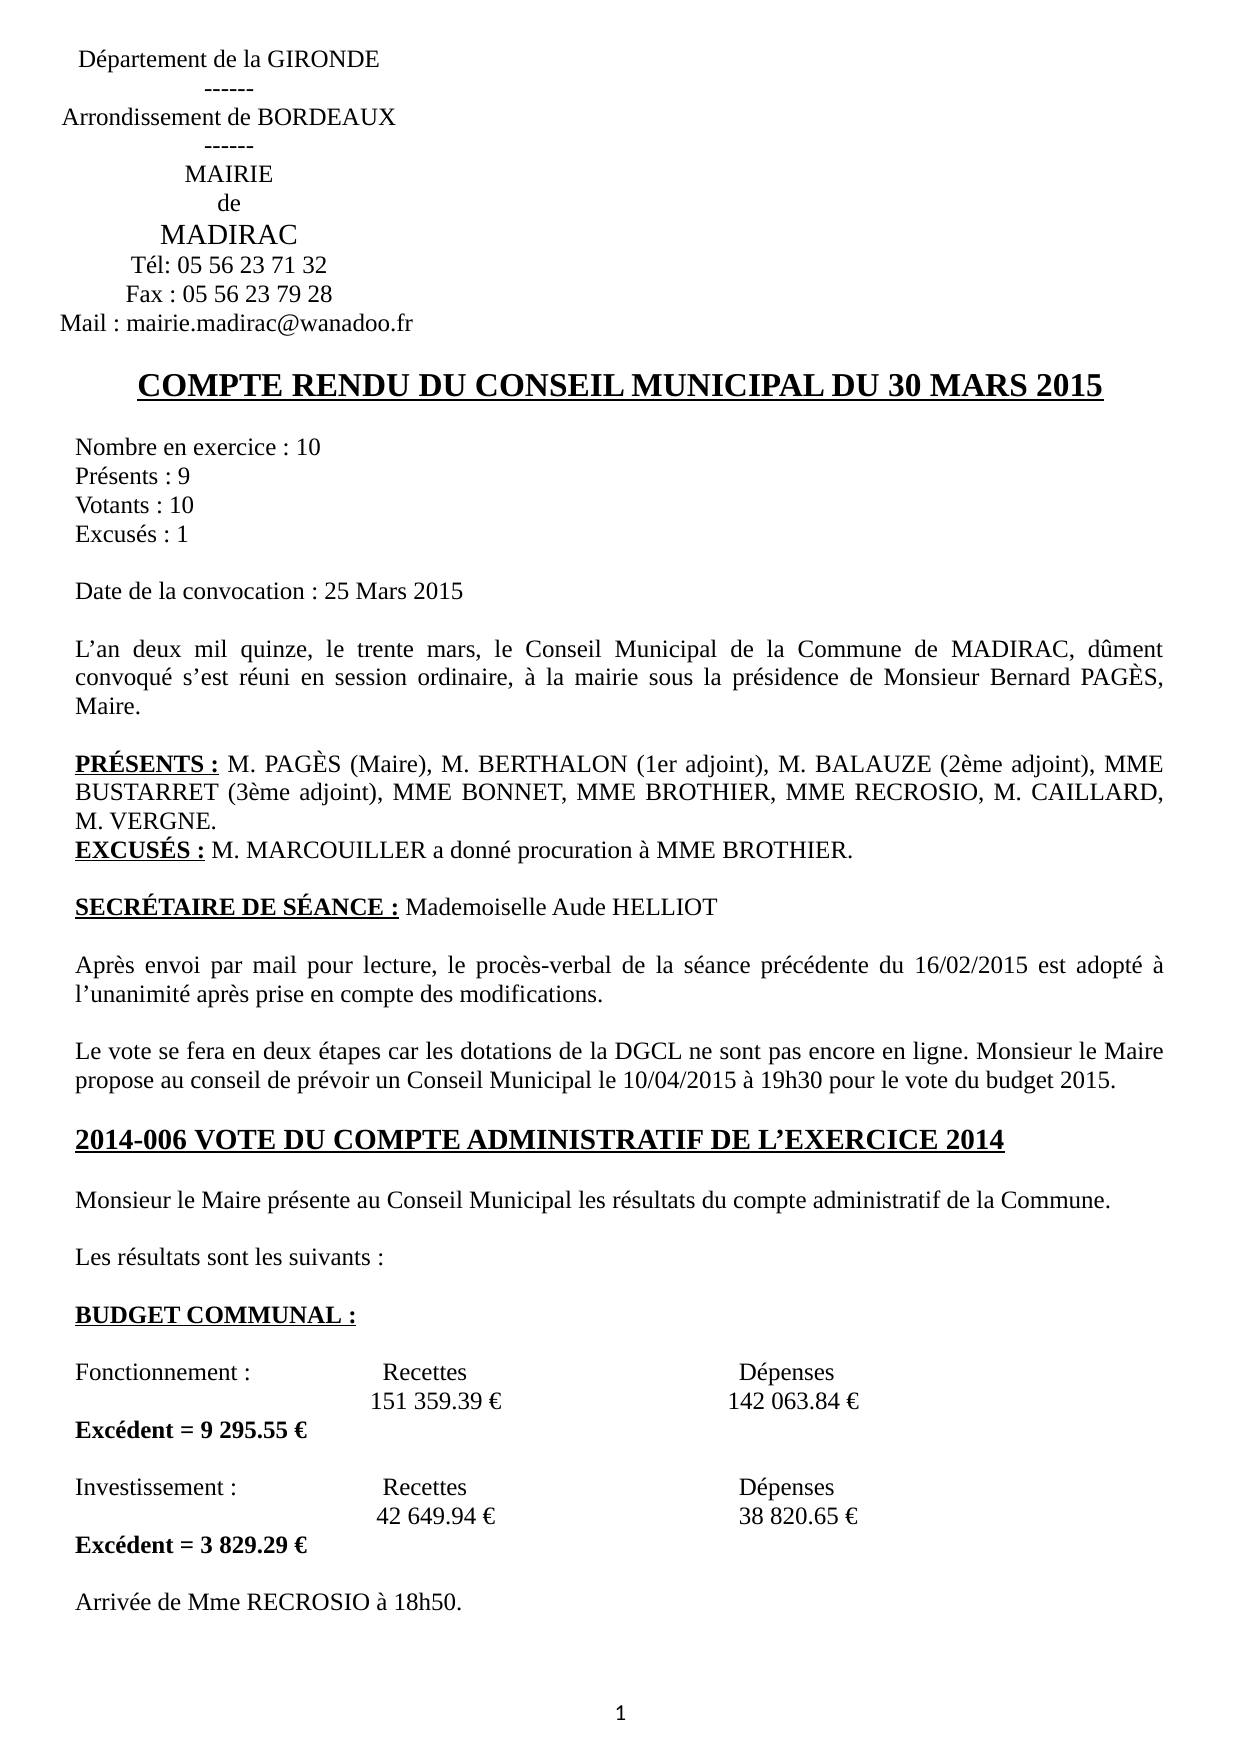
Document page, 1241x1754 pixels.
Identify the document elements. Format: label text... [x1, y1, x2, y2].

text 151 359.39 € 142 063.84 € [75, 1386, 1165, 1415]
text Excédent = 9 295.55 € [75, 1415, 1165, 1443]
text PRÉSENTS : M. PAGÈS (Maire), M. BERTHALON (1er adjoint), M. BALAUZE (2ème adjoint), MME BUSTARRET (3ème adjoint), MME BONNET, MME BROTHIER, MME RECROSIO, M. CAILLARD, M. VERGNE. [75, 749, 1165, 835]
text Département de la GIRONDE [0, 44, 471, 73]
text BUDGET COMMUNAL : [75, 1300, 1165, 1328]
text Le vote se fera en deux étapes car les dotations de la DGCL ne sont pas encore en ligne. Monsieur le Maire propose au conseil de prévoir un Conseil Municipal le 10/04/2015 à 19h30 pour le vote du budget 2015. [75, 1036, 1165, 1094]
text MADIRAC [0, 217, 471, 250]
text 42 649.94 € 38 820.65 € [75, 1501, 1165, 1530]
text Arrondissement de BORDEAUX [0, 102, 471, 131]
text COMPTE RENDU DU CONSEIL MUNICIPAL DU 30 MARS 2015 [75, 365, 1165, 404]
text de [0, 188, 471, 217]
text EXCUSÉS : M. MARCOUILLER a donné procuration à MME BROTHIER. [75, 835, 1165, 864]
text Monsieur le Maire présente au Conseil Municipal les résultats du compte administratif de la Commune. [75, 1185, 1165, 1213]
text Après envoi par mail pour lecture, le procès-verbal de la séance précédente du 16/02/2015 est adopté à l’unanimité après prise en compte des modifications. [75, 950, 1165, 1007]
text L’an deux mil quinze, le trente mars, le Conseil Municipal de la Commune de MADIRAC, dûment convoqué s’est réuni en session ordinaire, à la mairie sous la présidence de Monsieur Bernard PAGÈS, Maire. [75, 634, 1165, 720]
text Arrivée de Mme RECROSIO à 18h50. [75, 1587, 1165, 1616]
text Investissement : Recettes Dépenses [75, 1472, 1165, 1501]
text MAIRIE [0, 159, 471, 188]
text Date de la convocation : 25 Mars 2015 [75, 576, 1165, 605]
text Les résultats sont les suivants : [75, 1242, 1165, 1271]
text Excusés : 1 [75, 519, 1165, 547]
text Nombre en exercice : 10 [75, 432, 1165, 461]
text SECRÉTAIRE DE SÉANCE : Mademoiselle Aude HELLIOT [75, 892, 1165, 921]
text ------ [0, 73, 471, 102]
text ------ [0, 131, 471, 159]
text Fax : 05 56 23 79 28 [0, 279, 471, 308]
text Tél: 05 56 23 71 32 [0, 250, 471, 279]
text 2014-006 VOTE DU COMPTE ADMINISTRATIF DE L’EXERCICE 2014 [75, 1122, 1165, 1156]
text Votants : 10 [75, 490, 1165, 519]
text Fonctionnement : Recettes Dépenses [75, 1357, 1165, 1386]
text Excédent = 3 829.29 € [75, 1530, 1165, 1558]
text Mail : mairie.madirac@wanadoo.fr [0, 308, 486, 337]
text Présents : 9 [75, 461, 1165, 490]
